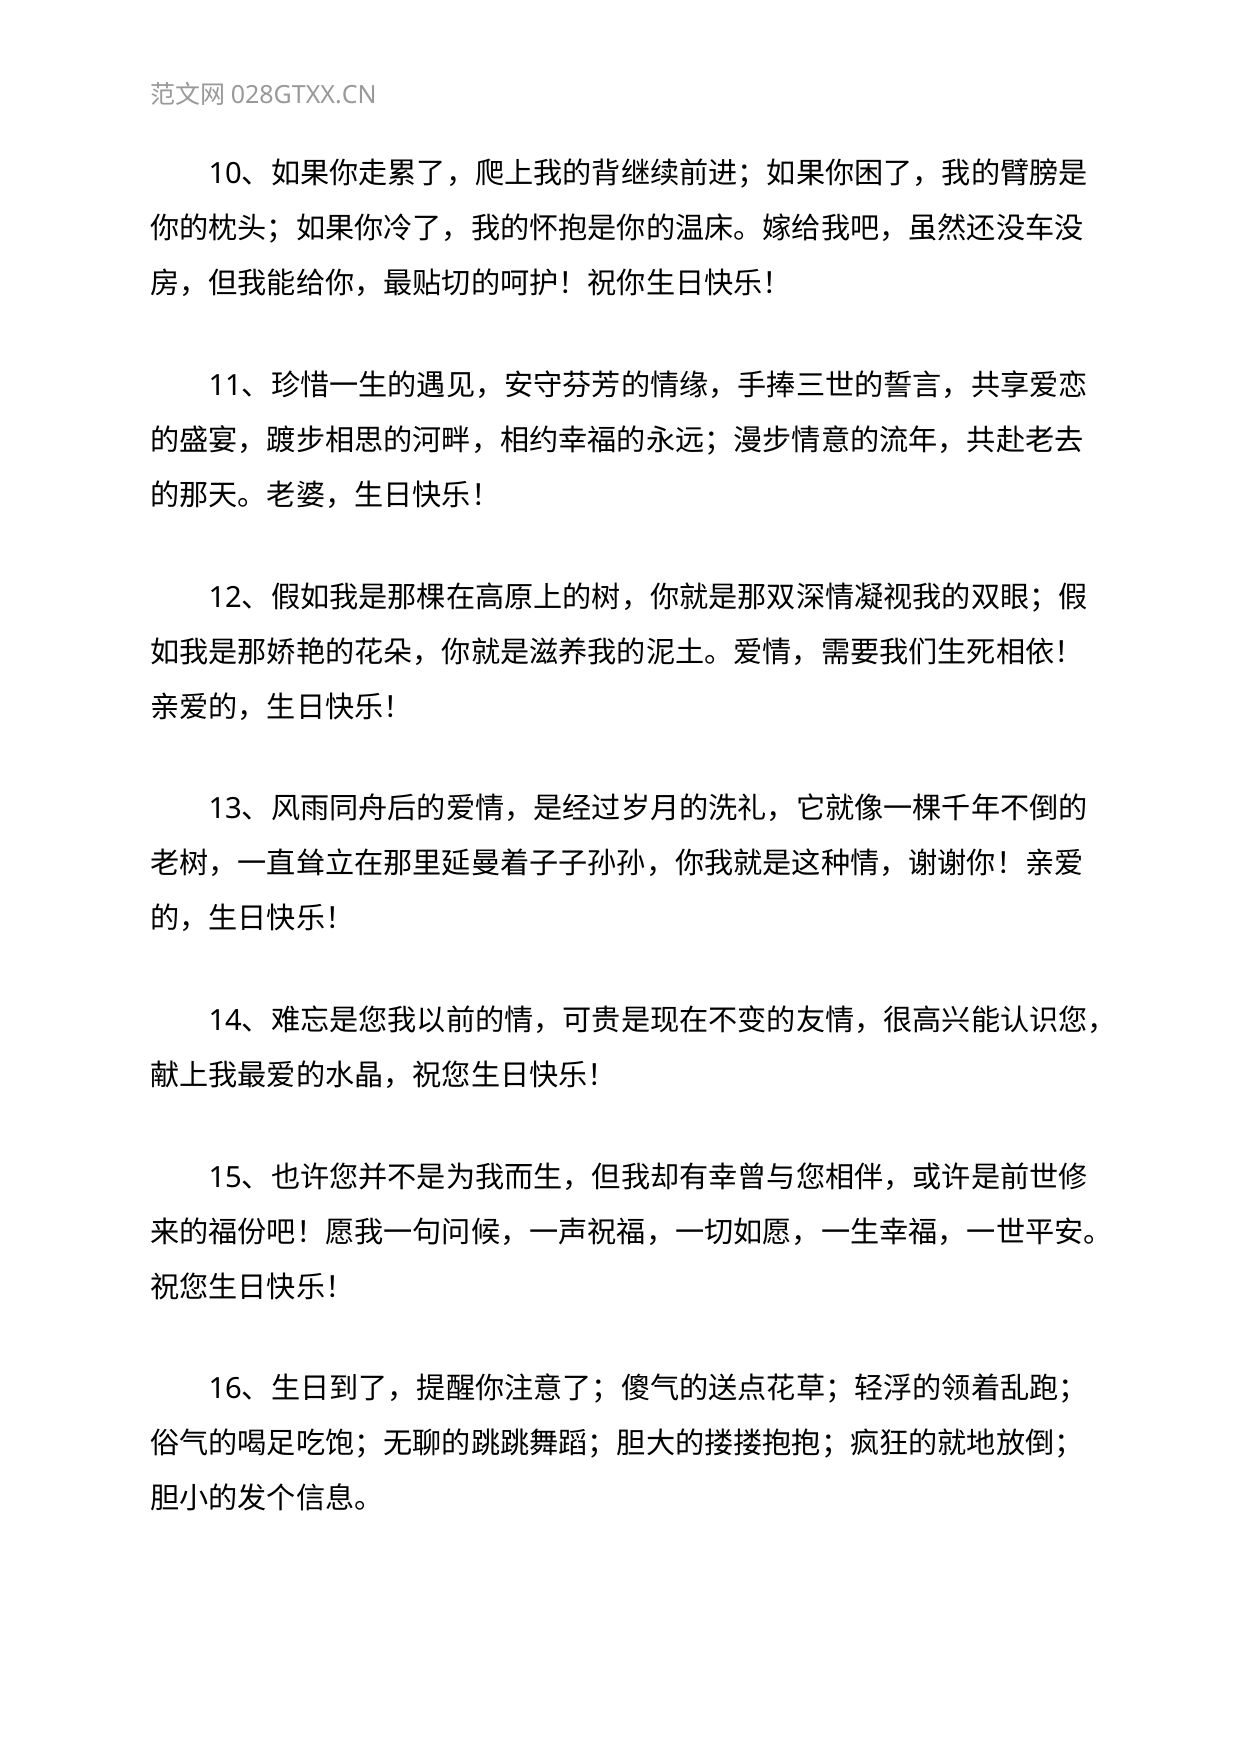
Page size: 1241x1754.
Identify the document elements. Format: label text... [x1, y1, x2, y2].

text 15、也许您并不是为我而生，但我却有幸曾与您相伴，或许是前世修来的福份吧！愿我一句问候，一声祝福，一切如愿，一生幸福，一世平安。祝您生日快乐！ [150, 1153, 1090, 1306]
text 11、珍惜一生的遇见，安守芬芳的情缘，手捧三世的誓言，共享爱恋的盛宴，踱步相思的河畔，相约幸福的永远；漫步情意的流年，共赴老去的那天。老婆，生日快乐！ [150, 362, 1090, 514]
text 10、如果你走累了，爬上我的背继续前进；如果你困了，我的臂膀是你的枕头；如果你冷了，我的怀抱是你的温床。嫁给我吧，虽然还没车没房，但我能给你，最贴切的呵护！祝你生日快乐！ [150, 150, 1090, 302]
text 14、难忘是您我以前的情，可贵是现在不变的友情，很高兴能认识您，献上我最爱的水晶，祝您生日快乐！ [150, 997, 1090, 1094]
text 16、生日到了，提醒你注意了；傻气的送点花草；轻浮的领着乱跑；俗气的喝足吃饱；无聊的跳跳舞蹈；胆大的搂搂抱抱；疯狂的就地放倒；胆小的发个信息。 [150, 1365, 1090, 1517]
text 12、假如我是那棵在高原上的树，你就是那双深情凝视我的双眼；假如我是那娇艳的花朵，你就是滋养我的泥土。爱情，需要我们生死相依！亲爱的，生日快乐！ [150, 573, 1090, 726]
text 13、风雨同舟后的爱情，是经过岁月的洗礼，它就像一棵千年不倒的老树，一直耸立在那里延曼着子子孙孙，你我就是这种情，谢谢你！亲爱的，生日快乐！ [150, 785, 1090, 937]
